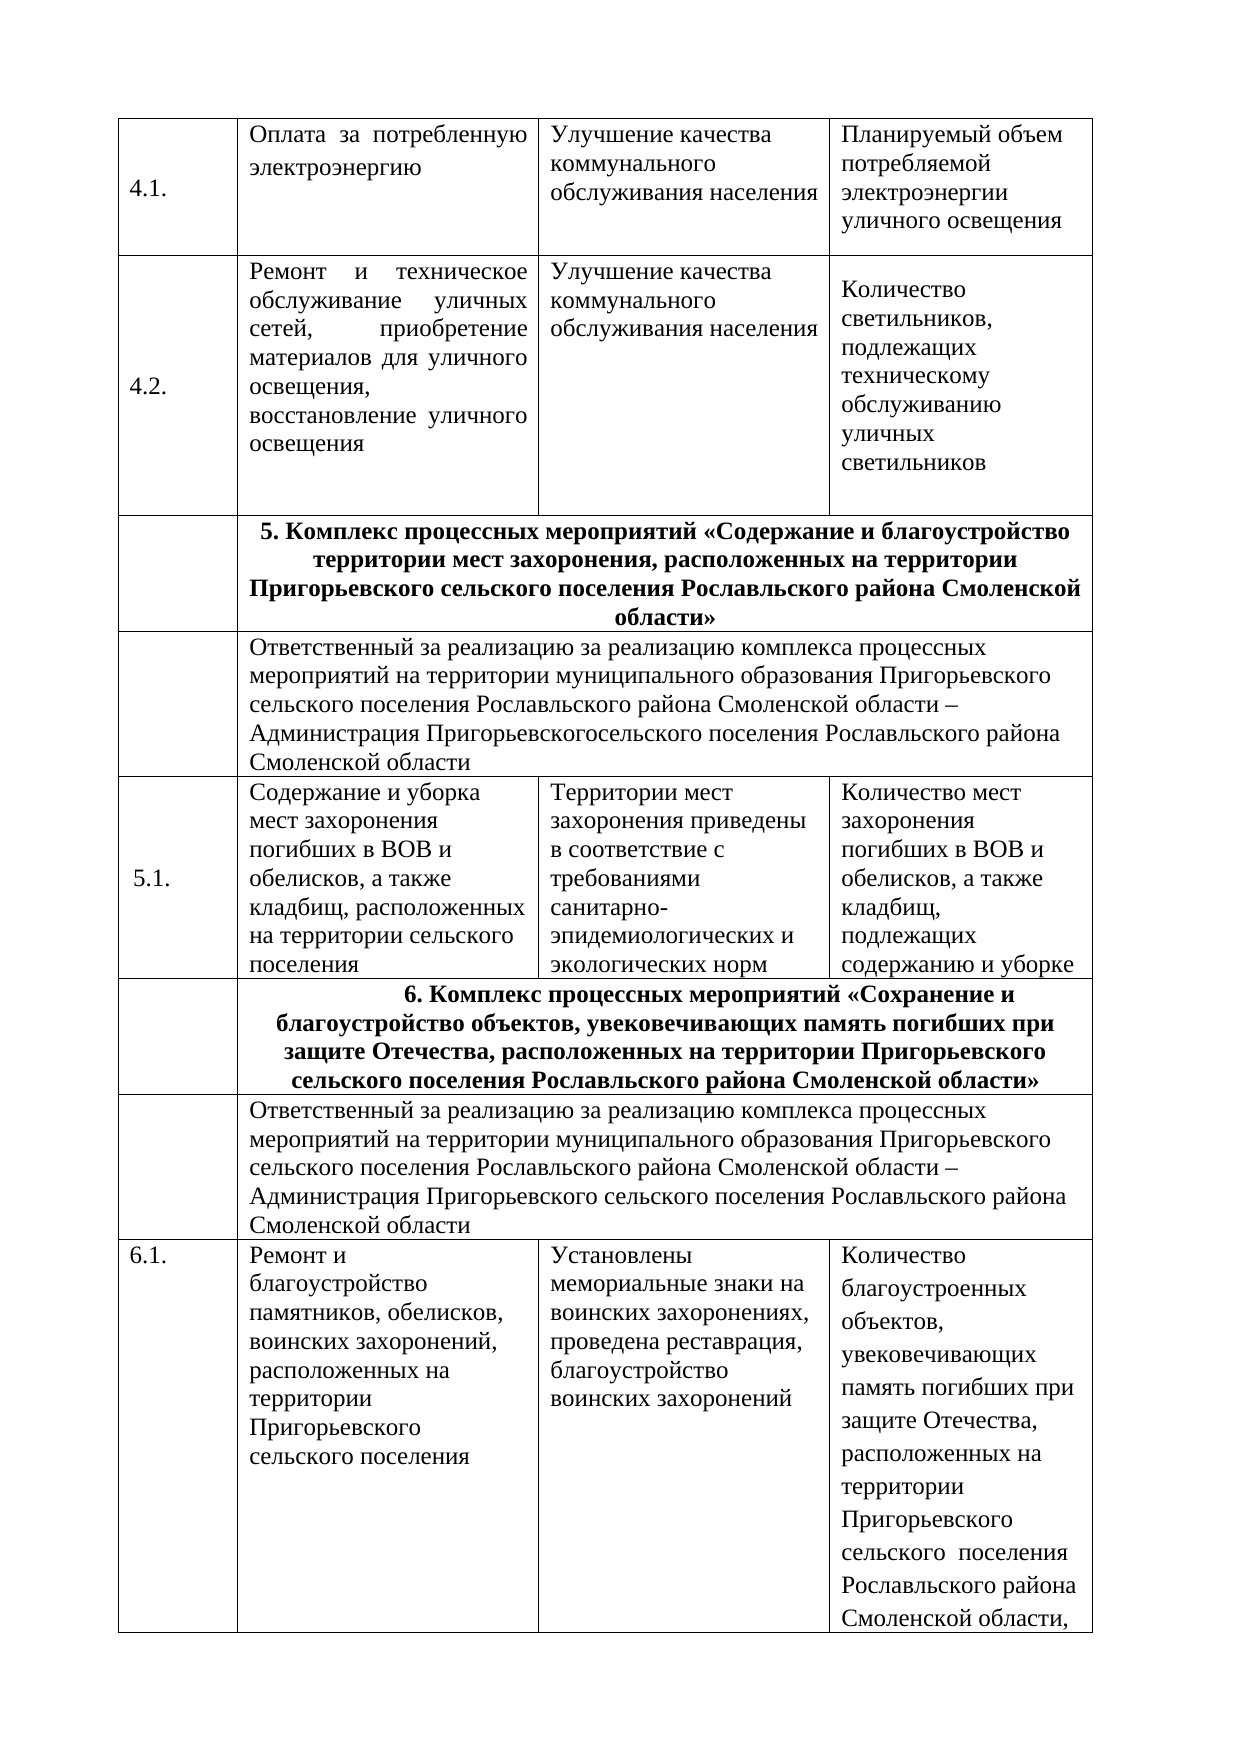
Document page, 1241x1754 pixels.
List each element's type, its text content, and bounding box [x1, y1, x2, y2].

table_cell Ответственный за реализацию за реализацию комплекса процессных мероприятий на территории муниципального образования Пригорьевского сельского поселения Рославльского района Смоленской области – Администрация Пригорьевского сельского поселения Рославльского района Смоленской области [238, 1095, 1092, 1239]
table_cell Оплата за потребленную электроэнергию [238, 119, 538, 255]
table_cell Территории мест захоронения приведены в соответствие с требованиями санитарно-эпидемиологических и экологических норм [539, 777, 829, 978]
table_cell Улучшение качества коммунального обслуживания населения [539, 119, 829, 255]
table_cell [119, 979, 237, 1094]
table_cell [238, 1240, 538, 1632]
table_cell [119, 1095, 237, 1239]
table_cell Количество мест захоронения погибших в ВОВ и обелисков, а также кладбищ, подлежащих содержанию и уборке [830, 777, 1092, 978]
table_cell Содержание и уборка мест захоронения погибших в ВОВ и обелисков, а также кладбищ, расположенных на территории сельского поселения [238, 777, 538, 978]
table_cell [539, 1240, 829, 1632]
table_cell [119, 632, 237, 776]
table_cell 4.1. [119, 119, 237, 255]
table_cell Улучшение качества коммунального обслуживания населения [539, 256, 829, 515]
table_cell 5.1. [119, 777, 237, 978]
table_cell 4.2. [119, 256, 237, 515]
table_cell Количество светильников, подлежащих техническому обслуживанию уличных светильников [830, 256, 1092, 515]
table_cell [119, 516, 237, 631]
table_cell 6.1. [119, 1240, 237, 1632]
table_cell Ответственный за реализацию за реализацию комплекса процессных мероприятий на территории муниципального образования Пригорьевского сельского поселения Рославльского района Смоленской области – Администрация Пригорьевскогосельского поселения Рославльского района Смоленской области [238, 632, 1092, 776]
table_cell Ремонт и техническое обслуживание уличных сетей, приобретение материалов для уличного освещения, восстановление уличного освещения [238, 256, 538, 515]
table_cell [830, 1240, 1092, 1632]
table_cell 5. Комплекс процессных мероприятий «Содержание и благоустройство территории мест захоронения, расположенных на территории Пригорьевского сельского поселения Рославльского района Смоленской области» [238, 516, 1092, 631]
table_cell 6. Комплекс процессных мероприятий «Сохранение и благоустройство объектов, увековечивающих память погибших при защите Отечества, расположенных на территории Пригорьевского сельского поселения Рославльского района Смоленской области» [238, 979, 1092, 1094]
table_cell Планируемый объем потребляемой электроэнергии уличного освещения [830, 119, 1092, 255]
